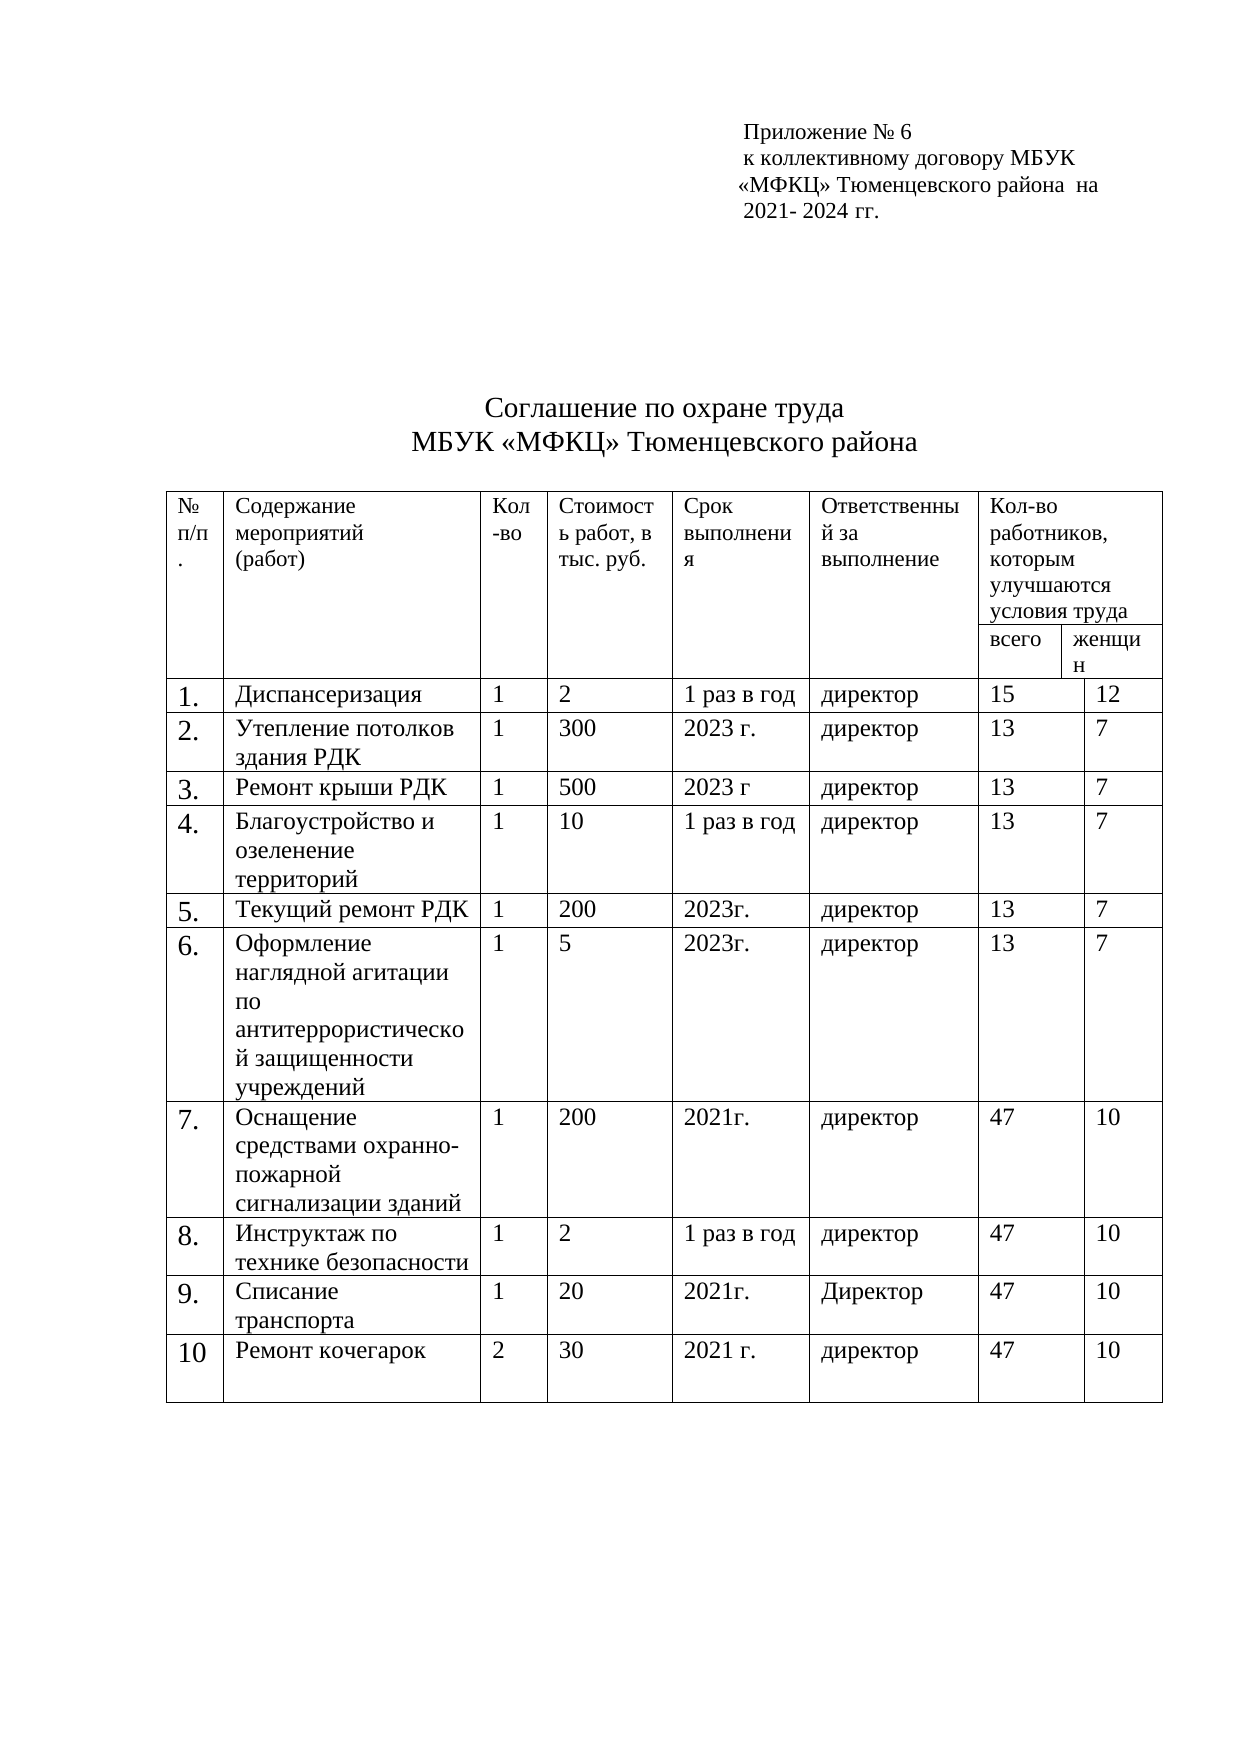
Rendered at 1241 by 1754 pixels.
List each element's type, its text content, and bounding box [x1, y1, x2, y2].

table_cell Диспансеризация [224, 679, 480, 712]
table_cell 300 [548, 713, 672, 771]
table_cell женщин [1062, 625, 1162, 678]
table_cell 15 [979, 679, 1084, 712]
table_cell 1 [481, 713, 547, 771]
table_cell 10 [1085, 1276, 1162, 1334]
table_cell Директор [810, 1276, 978, 1334]
table_cell Ремонт крыши РДК [224, 772, 480, 805]
table_cell 10 [548, 806, 672, 893]
table_cell 1. [167, 679, 223, 712]
table_cell 2023г. [673, 894, 809, 927]
table_cell 500 [548, 772, 672, 805]
table_cell 10 [1085, 1218, 1162, 1275]
table_cell директор [810, 1102, 978, 1217]
table_cell 47 [979, 1276, 1084, 1334]
table_cell директор [810, 679, 978, 712]
table_cell директор [810, 894, 978, 927]
table_cell 1 [481, 806, 547, 893]
table_cell 13 [979, 713, 1084, 771]
text 2021- 2024 гг. [177, 197, 1152, 223]
table_cell 7 [1085, 894, 1162, 927]
table_cell 12 [1085, 679, 1162, 712]
table_cell Оснащение средствами охранно- пожарной сигнализации зданий [224, 1102, 480, 1217]
table_cell 5. [167, 894, 223, 927]
table_cell 1 [481, 894, 547, 927]
table_cell 1 [481, 928, 547, 1101]
table_cell 47 [979, 1218, 1084, 1275]
table_cell директор [810, 806, 978, 893]
table_cell 7 [1085, 713, 1162, 771]
table_cell директор [810, 1335, 978, 1402]
table_cell 20 [548, 1276, 672, 1334]
table_cell Оформление наглядной агитации по антитеррористической защищенности учреждений [224, 928, 480, 1101]
text Соглашение по охране труда [177, 391, 1152, 424]
table_cell 10 [1085, 1102, 1162, 1217]
table_cell 8. [167, 1218, 223, 1275]
table_cell Текущий ремонт РДК [224, 894, 480, 927]
table_cell 1 [481, 1276, 547, 1334]
table_cell директор [810, 713, 978, 771]
table_header Содержание мероприятий (работ) [224, 492, 480, 678]
table_cell 7 [1085, 806, 1162, 893]
table_cell 9. [167, 1276, 223, 1334]
table_cell Утепление потолков здания РДК [224, 713, 480, 771]
text Приложение № 6 [177, 118, 1152, 144]
table_cell 2 [481, 1335, 547, 1402]
table_cell 2 [548, 679, 672, 712]
table_cell 13 [979, 928, 1084, 1101]
table_cell 47 [979, 1335, 1084, 1402]
table_header Кол-во работников, которым улучшаются условия труда [979, 492, 1162, 624]
table_cell 1 раз в год [673, 806, 809, 893]
table_cell 200 [548, 1102, 672, 1217]
table_cell 2021г. [673, 1276, 809, 1334]
table_cell 7 [1085, 928, 1162, 1101]
table_header Кол-во [481, 492, 547, 678]
table_cell 1 раз в год [673, 1218, 809, 1275]
table_header Срок выполнения [673, 492, 809, 678]
table_cell 1 [481, 1218, 547, 1275]
table_cell 6. [167, 928, 223, 1101]
table_cell 13 [979, 894, 1084, 927]
table_cell 3. [167, 772, 223, 805]
table_cell 4. [167, 806, 223, 893]
table_cell 1 [481, 679, 547, 712]
table_cell 200 [548, 894, 672, 927]
table_cell 2 [548, 1218, 672, 1275]
table_cell директор [810, 1218, 978, 1275]
table_cell Списание транспорта [224, 1276, 480, 1334]
table_cell 10 [167, 1335, 223, 1402]
table_cell директор [810, 928, 978, 1101]
table_cell 2021 г. [673, 1335, 809, 1402]
table_cell 30 [548, 1335, 672, 1402]
table_header № п/п. [167, 492, 223, 678]
table_header Стоимость работ, в тыс. руб. [548, 492, 672, 678]
table_cell 13 [979, 772, 1084, 805]
table_cell 10 [1085, 1335, 1162, 1402]
table_cell Благоустройство и озеленение территорий [224, 806, 480, 893]
table_cell 7. [167, 1102, 223, 1217]
table_cell 2. [167, 713, 223, 771]
table_cell всего [979, 625, 1061, 678]
table_cell 47 [979, 1102, 1084, 1217]
table_cell 1 [481, 1102, 547, 1217]
text к коллективному договору МБУК [177, 144, 1152, 171]
table_cell 1 раз в год [673, 679, 809, 712]
table_cell 2023 г. [673, 713, 809, 771]
text МБУК «МФКЦ» Тюменцевского района [177, 424, 1152, 458]
table_cell 13 [979, 806, 1084, 893]
text «МФКЦ» Тюменцевского района на [177, 171, 1152, 197]
table_cell 2021г. [673, 1102, 809, 1217]
table_cell 1 [481, 772, 547, 805]
table_cell директор [810, 772, 978, 805]
table_cell Инструктаж по технике безопасности [224, 1218, 480, 1275]
table_cell 7 [1085, 772, 1162, 805]
table_cell 5 [548, 928, 672, 1101]
table_cell 2023г. [673, 928, 809, 1101]
table_cell Ремонт кочегарок [224, 1335, 480, 1402]
table_header Ответственный за выполнение [810, 492, 978, 678]
table_cell 2023 г [673, 772, 809, 805]
